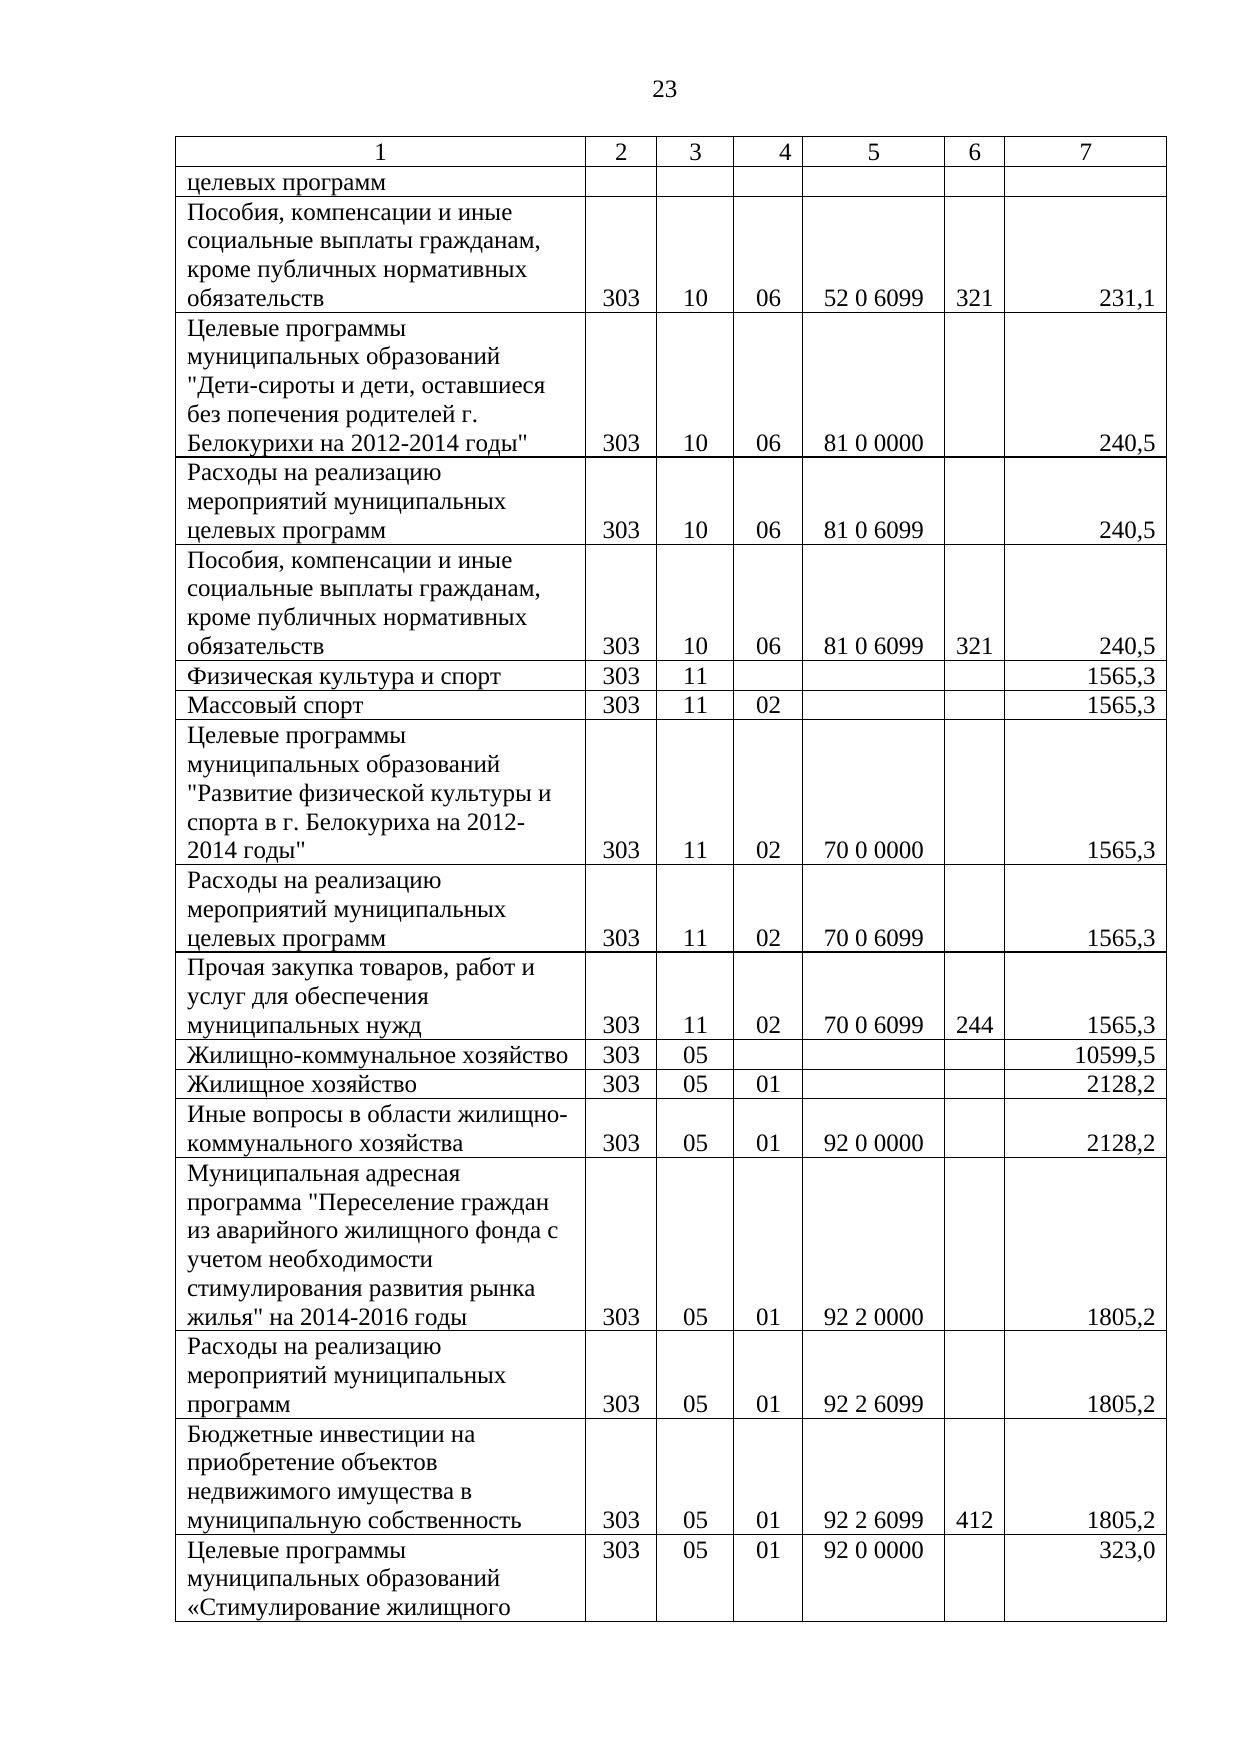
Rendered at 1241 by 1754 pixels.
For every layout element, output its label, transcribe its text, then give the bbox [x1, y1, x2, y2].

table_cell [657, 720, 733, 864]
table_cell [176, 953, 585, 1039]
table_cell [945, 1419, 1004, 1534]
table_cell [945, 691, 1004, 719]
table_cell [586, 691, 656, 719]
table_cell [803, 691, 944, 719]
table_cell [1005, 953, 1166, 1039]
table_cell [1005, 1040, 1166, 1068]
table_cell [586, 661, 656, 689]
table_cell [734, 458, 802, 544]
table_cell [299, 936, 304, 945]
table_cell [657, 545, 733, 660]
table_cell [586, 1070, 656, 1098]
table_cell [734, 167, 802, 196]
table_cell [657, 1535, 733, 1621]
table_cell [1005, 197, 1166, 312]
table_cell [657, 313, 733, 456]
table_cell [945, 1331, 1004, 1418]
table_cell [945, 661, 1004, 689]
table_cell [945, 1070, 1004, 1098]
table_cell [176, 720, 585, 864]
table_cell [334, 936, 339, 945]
table_header 5 [803, 137, 944, 166]
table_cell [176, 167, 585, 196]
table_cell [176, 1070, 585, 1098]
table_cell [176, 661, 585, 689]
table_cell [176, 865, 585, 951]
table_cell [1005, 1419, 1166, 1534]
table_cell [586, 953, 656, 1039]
table_header 3 [657, 137, 733, 166]
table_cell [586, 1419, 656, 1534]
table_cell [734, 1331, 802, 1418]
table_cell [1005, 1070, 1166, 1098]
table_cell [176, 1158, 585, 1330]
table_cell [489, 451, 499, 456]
table_header 4 [734, 137, 802, 166]
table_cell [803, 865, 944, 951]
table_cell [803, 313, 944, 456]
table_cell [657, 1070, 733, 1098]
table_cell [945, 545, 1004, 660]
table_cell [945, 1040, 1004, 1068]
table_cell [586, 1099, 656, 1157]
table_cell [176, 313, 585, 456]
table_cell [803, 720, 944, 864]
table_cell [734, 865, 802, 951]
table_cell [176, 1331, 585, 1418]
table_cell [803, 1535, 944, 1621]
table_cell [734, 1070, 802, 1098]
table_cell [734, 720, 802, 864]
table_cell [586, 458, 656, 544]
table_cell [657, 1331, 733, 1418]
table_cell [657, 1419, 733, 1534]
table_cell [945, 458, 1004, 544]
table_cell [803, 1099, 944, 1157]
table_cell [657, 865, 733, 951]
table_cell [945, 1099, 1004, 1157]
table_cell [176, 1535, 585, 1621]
table_header 1 [176, 137, 585, 166]
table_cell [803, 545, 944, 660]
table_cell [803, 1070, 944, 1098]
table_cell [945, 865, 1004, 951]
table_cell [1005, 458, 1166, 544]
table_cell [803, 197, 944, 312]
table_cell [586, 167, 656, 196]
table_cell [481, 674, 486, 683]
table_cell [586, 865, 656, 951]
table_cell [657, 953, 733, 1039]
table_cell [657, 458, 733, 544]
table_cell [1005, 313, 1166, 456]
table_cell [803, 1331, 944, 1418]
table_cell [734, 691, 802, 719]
table_header 2 [586, 137, 656, 166]
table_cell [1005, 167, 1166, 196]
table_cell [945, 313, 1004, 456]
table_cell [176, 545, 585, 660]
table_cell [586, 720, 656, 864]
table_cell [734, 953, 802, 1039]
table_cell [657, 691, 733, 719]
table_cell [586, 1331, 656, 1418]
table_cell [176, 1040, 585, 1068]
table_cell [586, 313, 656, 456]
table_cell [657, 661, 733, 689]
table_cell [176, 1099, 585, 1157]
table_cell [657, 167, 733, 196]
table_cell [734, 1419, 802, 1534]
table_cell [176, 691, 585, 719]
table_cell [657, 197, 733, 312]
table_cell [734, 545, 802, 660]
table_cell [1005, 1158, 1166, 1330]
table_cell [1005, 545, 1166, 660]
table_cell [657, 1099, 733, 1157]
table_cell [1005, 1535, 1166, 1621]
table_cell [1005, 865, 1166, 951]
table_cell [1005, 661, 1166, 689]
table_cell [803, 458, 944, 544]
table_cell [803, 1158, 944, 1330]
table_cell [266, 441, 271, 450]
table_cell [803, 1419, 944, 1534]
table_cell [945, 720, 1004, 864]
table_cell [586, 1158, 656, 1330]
table_header 6 [945, 137, 1004, 166]
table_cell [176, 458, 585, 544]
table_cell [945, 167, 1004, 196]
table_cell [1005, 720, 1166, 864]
table_header 7 [1005, 137, 1166, 166]
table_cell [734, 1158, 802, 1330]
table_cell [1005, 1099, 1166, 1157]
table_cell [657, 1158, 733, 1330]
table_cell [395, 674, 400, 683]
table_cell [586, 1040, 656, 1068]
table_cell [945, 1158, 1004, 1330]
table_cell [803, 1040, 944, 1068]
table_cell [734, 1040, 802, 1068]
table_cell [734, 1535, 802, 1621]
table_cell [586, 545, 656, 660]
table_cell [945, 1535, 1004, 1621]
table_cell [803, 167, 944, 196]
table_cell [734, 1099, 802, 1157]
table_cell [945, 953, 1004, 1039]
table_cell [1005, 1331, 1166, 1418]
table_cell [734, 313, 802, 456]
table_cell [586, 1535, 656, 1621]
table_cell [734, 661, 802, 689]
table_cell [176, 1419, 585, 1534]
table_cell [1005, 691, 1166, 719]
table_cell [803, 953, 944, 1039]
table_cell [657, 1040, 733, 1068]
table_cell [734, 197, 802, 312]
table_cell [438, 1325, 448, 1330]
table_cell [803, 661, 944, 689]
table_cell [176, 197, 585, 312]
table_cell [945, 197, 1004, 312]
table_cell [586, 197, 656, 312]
